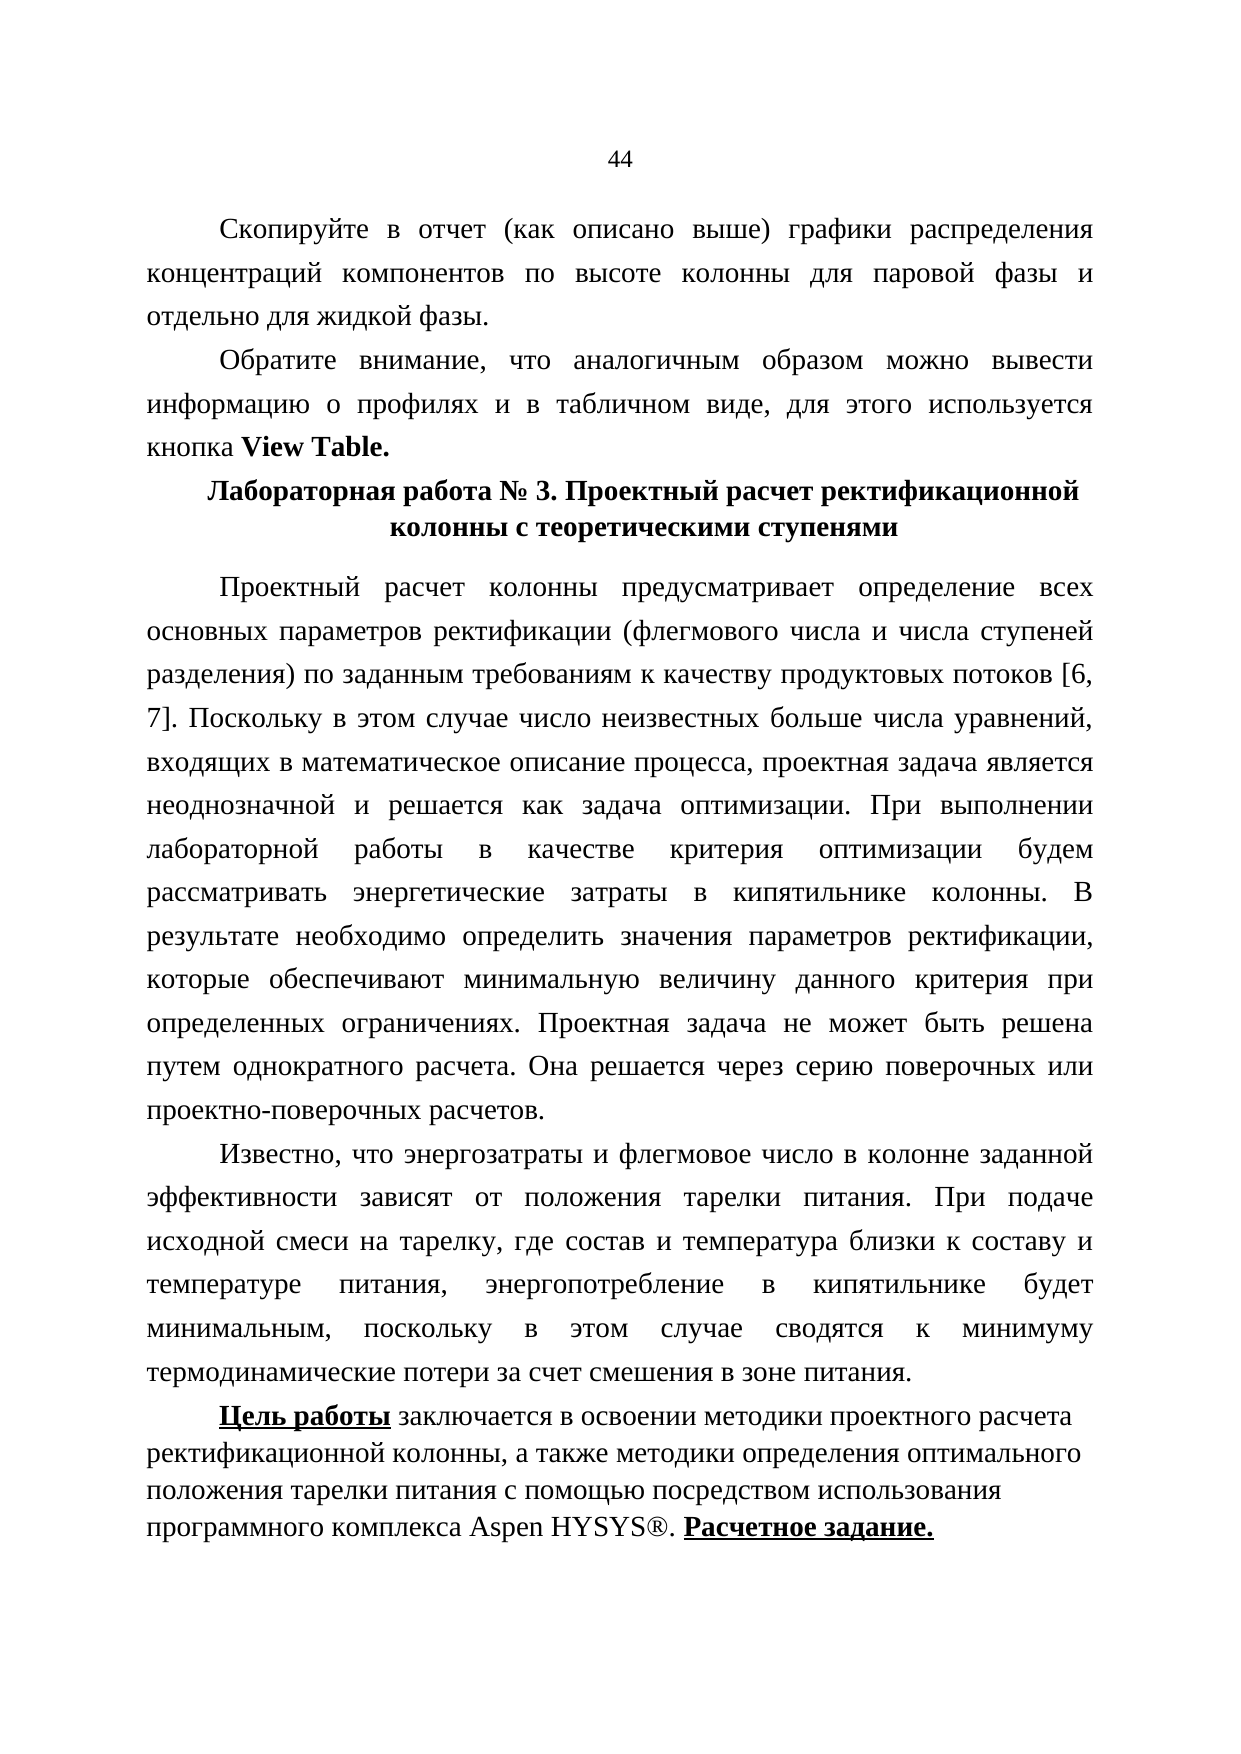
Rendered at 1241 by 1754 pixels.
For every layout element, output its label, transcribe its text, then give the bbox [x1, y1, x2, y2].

text Скопируйте в отчет (как описано выше) графики распределения концентраций компонентов по высоте колонны для паровой фазы и отдельно для жидкой фазы. [146, 211, 1094, 332]
text Проектный расчет колонны предусматривает определение всех основных параметров ректификации (флегмового числа и числа ступеней разделения) по заданным требованиям к качеству продуктовых потоков [6, 7]. Поскольку в этом случае число неизвестных больше числа уравнений, входящих в математическое описание процесса, проектная задача является неоднозначной и решается как задача оптимизации. При выполнении лабораторной работы в качестве критерия оптимизации будем рассматривать энергетические затраты в кипятильнике колонны. В результате необходимо определить значения параметров ректификации, которые обеспечивают минимальную величину данного критерия при определенных ограничениях. Проектная задача не может быть решена путем однократного расчета. Она решается через серию поверочных или проектно-поверочных расчетов. [146, 569, 1094, 1126]
subtitle Лабораторная работа № 3. Проектный расчет ректификационной колонны с теоретическими ступенями [164, 473, 1123, 543]
text Обратите внимание, что аналогичным образом можно вывести информацию о профилях и в табличном виде, для этого используется кнопка View Table. [146, 342, 1094, 463]
text Известно, что энергозатраты и флегмовое число в колонне заданной эффективности зависят от положения тарелки питания. При подаче исходной смеси на тарелку, где состав и температура близки к составу и температуре питания, энергопотребление в кипятильнике будет минимальным, поскольку в этом случае сводятся к минимуму термодинамические потери за счет смешения в зоне питания. [146, 1136, 1094, 1387]
text Цель работы заключается в освоении методики проектного расчета ректификационной колонны, а также методики определения оптимального положения тарелки питания с помощью посредством использования программного комплекса Aspen HYSYS®. Расчетное задание. [146, 1398, 1094, 1543]
